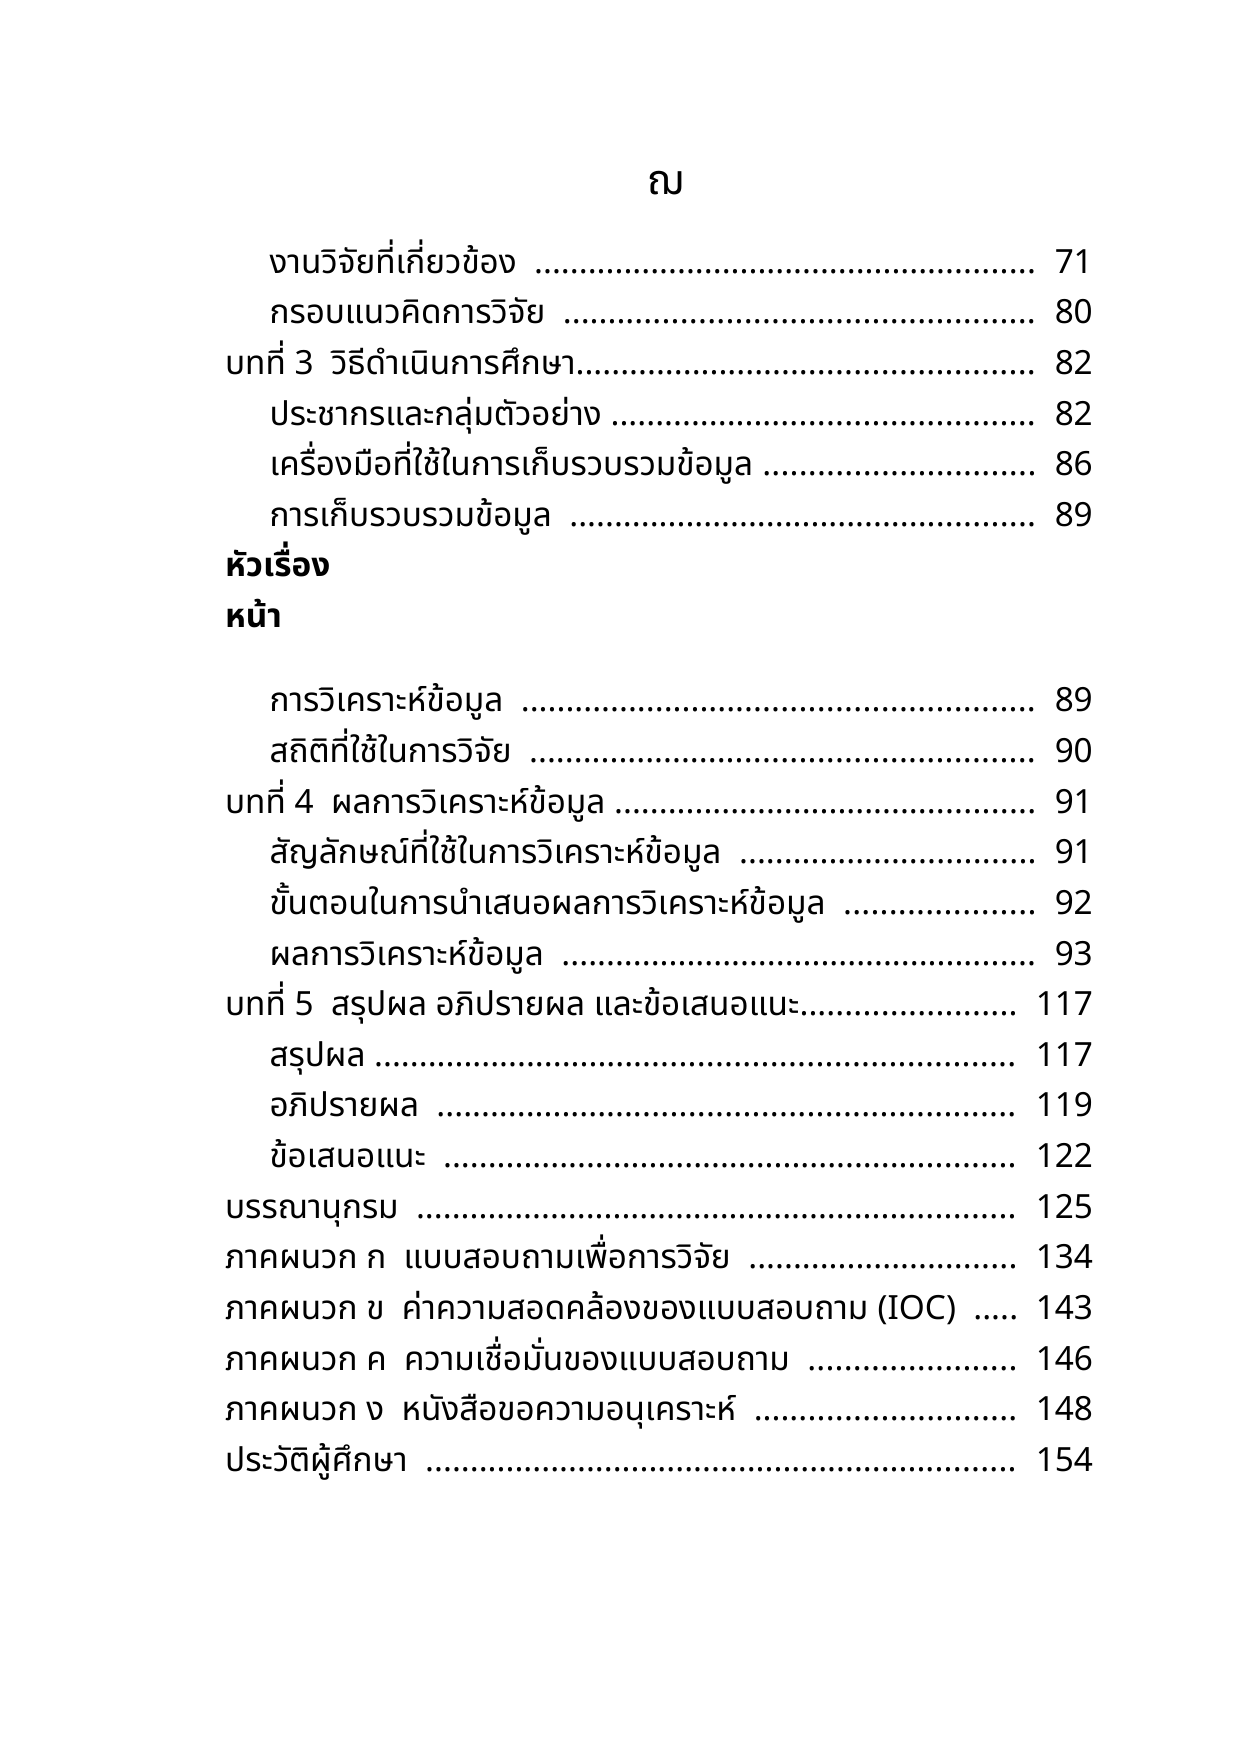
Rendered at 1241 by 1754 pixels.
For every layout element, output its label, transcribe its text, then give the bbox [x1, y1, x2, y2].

text ประวัติผู้ศึกษา 154 [225, 1436, 1107, 1486]
text บทที่ 5 สรุปผล อภิปรายผล และข้อเสนอแนะ 117 [225, 980, 1107, 1031]
text บทที่ 3 วิธีดำเนินการศึกษา 82 [225, 339, 1107, 389]
text ข้อเสนอแนะ 122 [225, 1132, 1107, 1182]
text ภาคผนวก ง หนังสือขอความอนุเคราะห์ 148 [225, 1385, 1107, 1436]
text บทที่ 4 ผลการวิเคราะห์ข้อมูล 91 [225, 777, 1107, 828]
text งานวิจัยที่เกี่ยวข้อง 71 [225, 238, 1107, 288]
text อภิปรายผล 119 [225, 1081, 1107, 1132]
text สรุปผล 117 [225, 1031, 1107, 1081]
text บรรณานุกรม 125 [225, 1182, 1107, 1233]
text เครื่องมือที่ใช้ในการเก็บรวบรวมข้อมูล 86 [225, 440, 1107, 491]
text การวิเคราะห์ข้อมูล 89 [225, 676, 1107, 727]
text กรอบแนวคิดการวิจัย 80 [225, 288, 1107, 339]
text ภาคผนวก ค ความเชื่อมั่นของแบบสอบถาม 146 [225, 1334, 1107, 1385]
text ภาคผนวก ข ค่าความสอดคล้องของแบบสอบถาม (IOC) 143 [225, 1284, 1107, 1334]
text ภาคผนวก ก แบบสอบถามเพื่อการวิจัย 134 [225, 1233, 1107, 1284]
text ผลการวิเคราะห์ข้อมูล 93 [225, 929, 1107, 980]
text ขั้นตอนในการนำเสนอผลการวิเคราะห์ข้อมูล 92 [225, 879, 1107, 929]
text หัวเรื่อง หน้า [225, 541, 1107, 642]
text สัญลักษณ์ที่ใช้ในการวิเคราะห์ข้อมูล 91 [225, 828, 1107, 879]
text สถิติที่ใช้ในการวิจัย 90 [225, 727, 1107, 777]
text ประชากรและกลุ่มตัวอย่าง 82 [225, 389, 1107, 440]
text การเก็บรวบรวมข้อมูล 89 [225, 491, 1107, 541]
